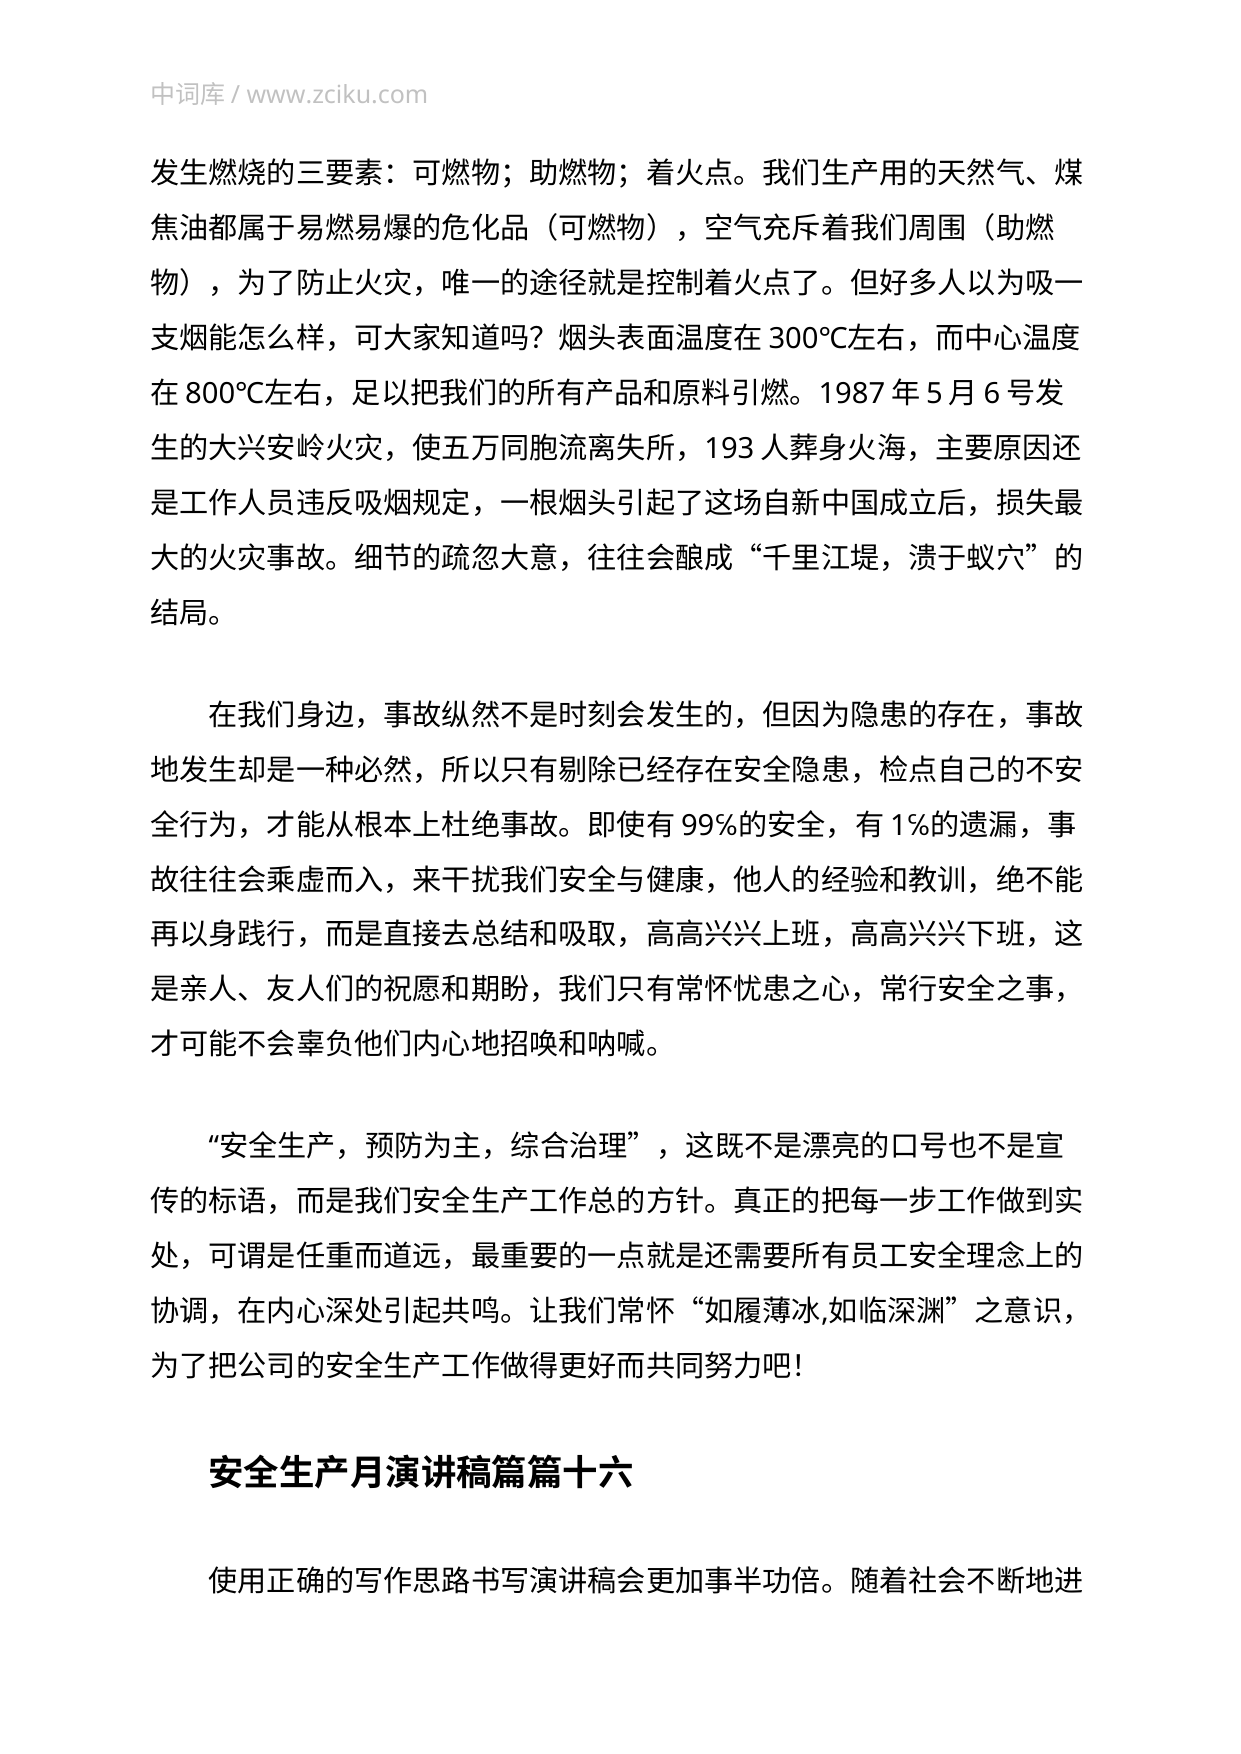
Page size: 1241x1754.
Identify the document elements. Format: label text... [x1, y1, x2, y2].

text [150, 150, 1090, 632]
text 在我们身边，事故纵然不是时刻会发生的，但因为隐患的存在，事故地发生却是一种必然，所以只有剔除已经存在安全隐患，检点自己的不安全行为，才能从根本上杜绝事故。即使有99℅的安全，有1℅的遗漏，事故往往会乘虚而入，来干扰我们安全与健康，他人的经验和教训，绝不能再以身践行，而是直接去总结和吸取，高高兴兴上班，高高兴兴下班，这是亲人、友人们的祝愿和期盼，我们只有常怀忧患之心，常行安全之事，才可能不会辜负他们内心地招唤和呐喊。 [150, 691, 1090, 1063]
text “安全生产，预防为主，综合治理”，这既不是漂亮的口号也不是宣传的标语，而是我们安全生产工作总的方针。真正的把每一步工作做到实处，可谓是任重而道远，最重要的一点就是还需要所有员工安全理念上的协调，在内心深处引起共鸣。让我们常怀“如履薄冰,如临深渊”之意识，为了把公司的安全生产工作做得更好而共同努力吧！ [150, 1122, 1090, 1384]
text 安全生产月演讲稿篇篇十六 [150, 1444, 1090, 1495]
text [150, 1557, 1090, 1600]
